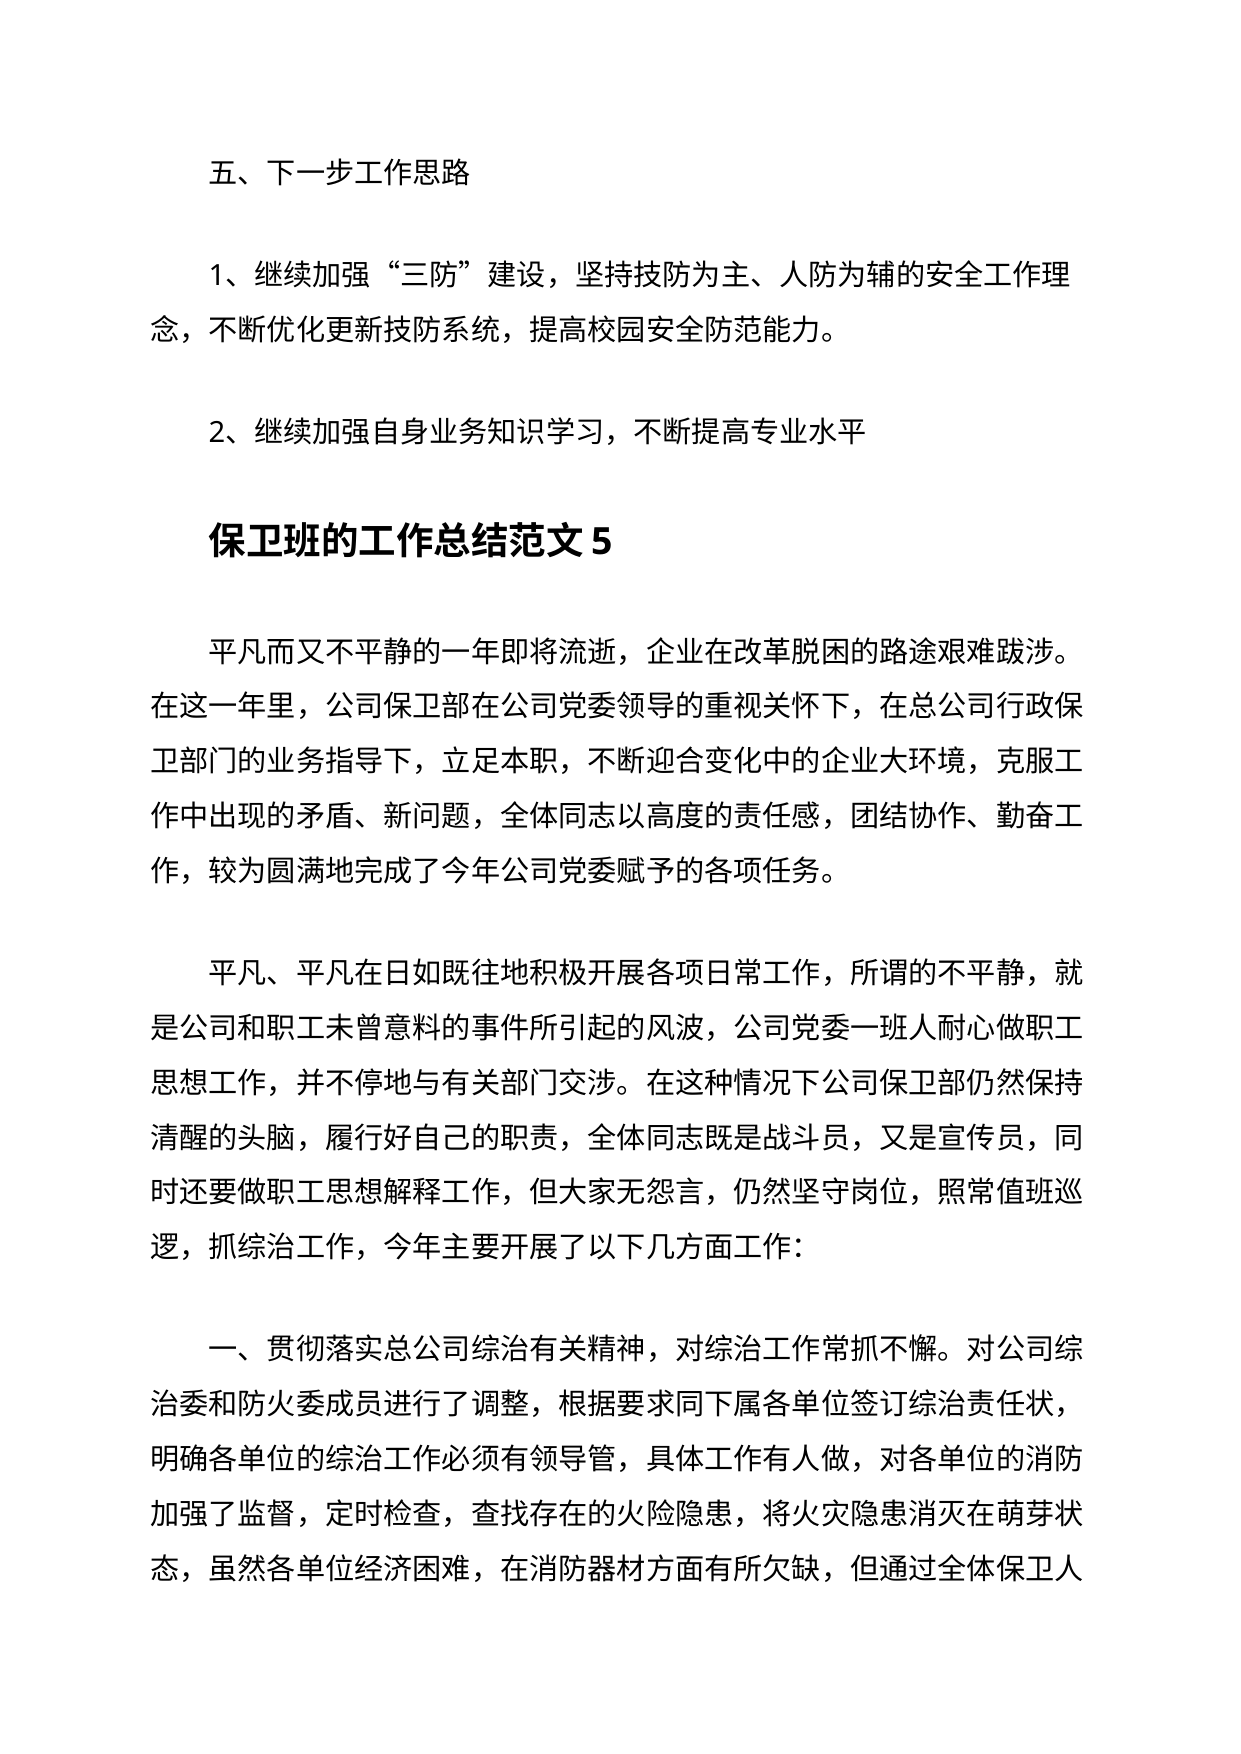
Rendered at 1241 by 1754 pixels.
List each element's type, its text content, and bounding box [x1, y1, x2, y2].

text 1、继续加强“三防”建设，坚持技防为主、人防为辅的安全工作理念，不断优化更新技防系统，提高校园安全防范能力。 [150, 252, 1090, 349]
text 保卫班的工作总结范文5 [150, 511, 1090, 565]
text 平凡而又不平静的一年即将流逝，企业在改革脱困的路途艰难跋涉。在这一年里，公司保卫部在公司党委领导的重视关怀下，在总公司行政保卫部门的业务指导下，立足本职，不断迎合变化中的企业大环境，克服工作中出现的矛盾、新问题，全体同志以高度的责任感，团结协作、勤奋工作，较为圆满地完成了今年公司党委赋予的各项任务。 [150, 628, 1090, 890]
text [150, 1326, 1090, 1588]
text 2、继续加强自身业务知识学习，不断提高专业水平 [150, 408, 1090, 451]
text 五、下一步工作思路 [150, 150, 1090, 192]
text 平凡、平凡在日如既往地积极开展各项日常工作，所谓的不平静，就是公司和职工未曾意料的事件所引起的风波，公司党委一班人耐心做职工思想工作，并不停地与有关部门交涉。在这种情况下公司保卫部仍然保持清醒的头脑，履行好自己的职责，全体同志既是战斗员，又是宣传员，同时还要做职工思想解释工作，但大家无怨言，仍然坚守岗位，照常值班巡逻，抓综治工作，今年主要开展了以下几方面工作： [150, 949, 1090, 1266]
